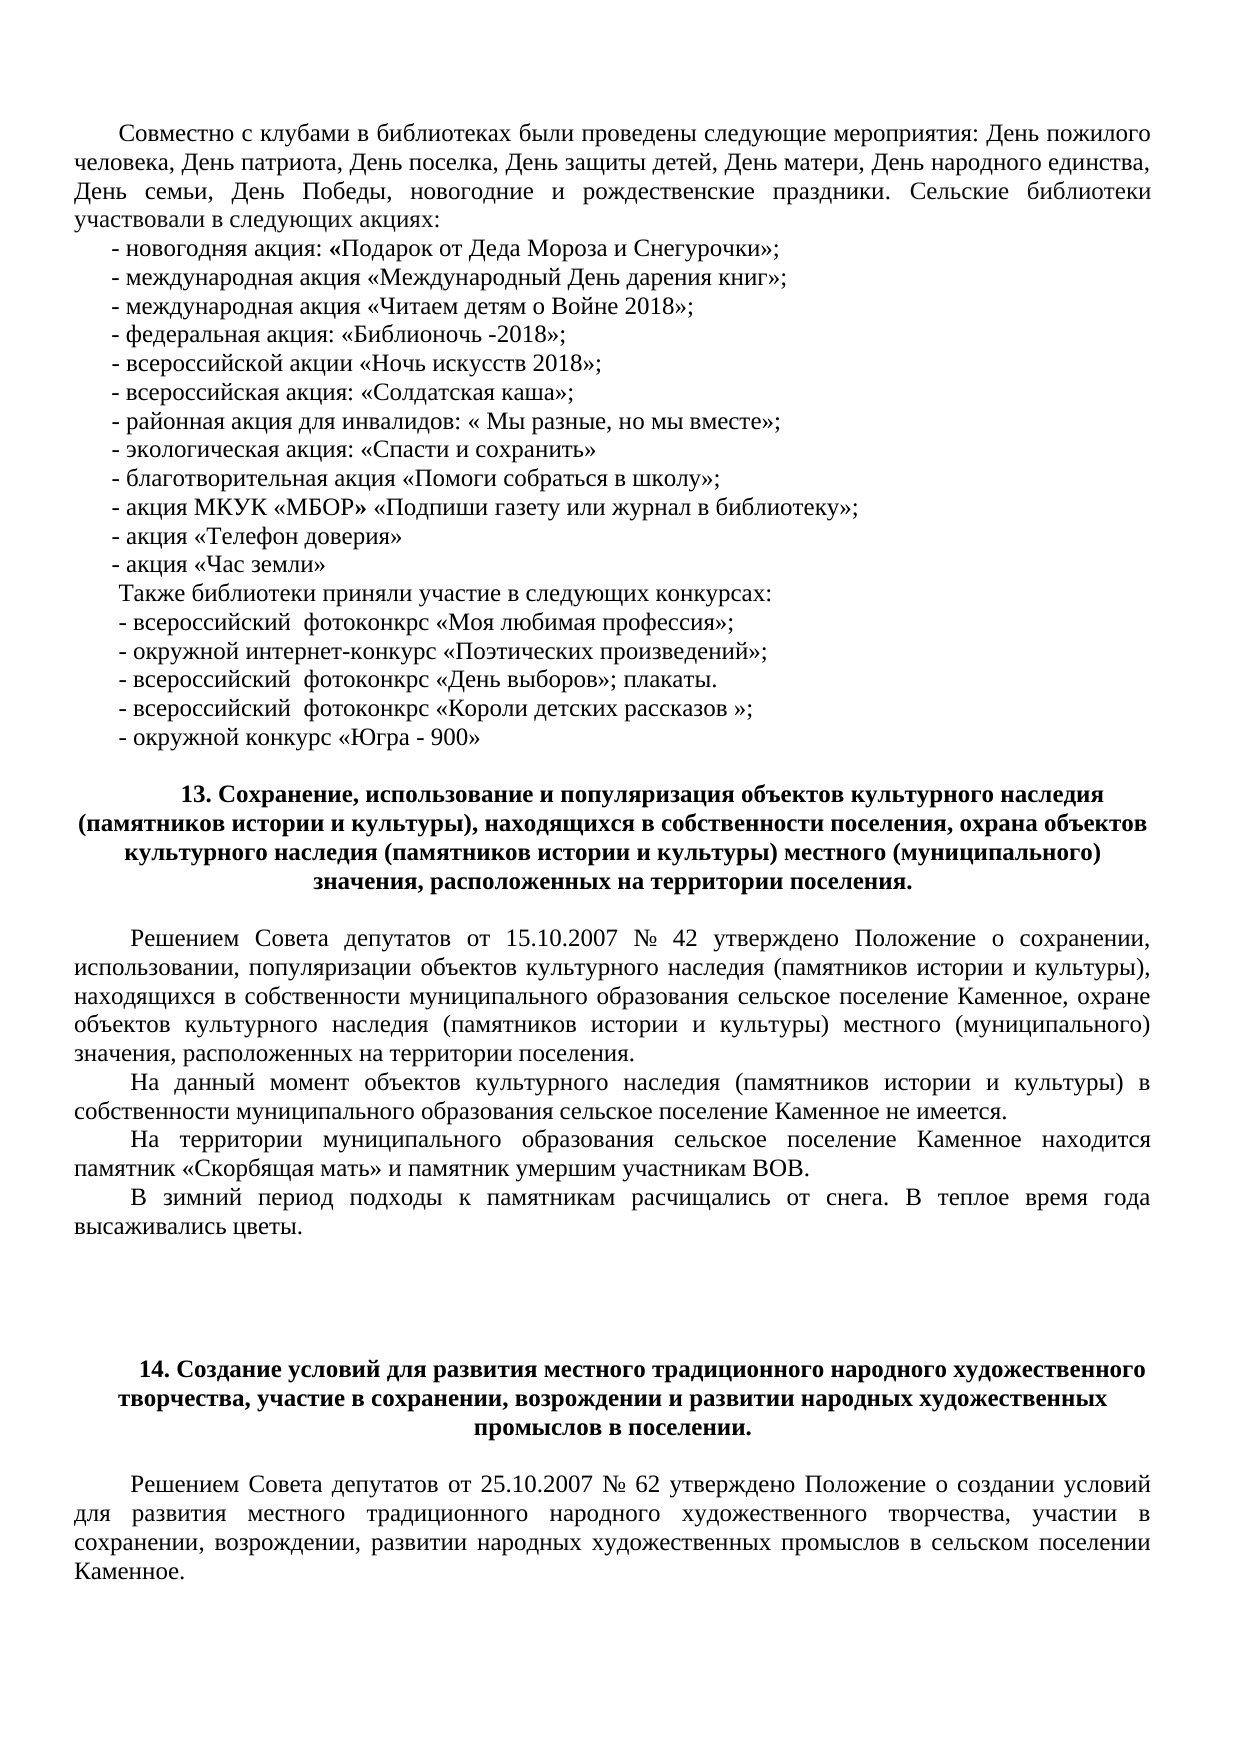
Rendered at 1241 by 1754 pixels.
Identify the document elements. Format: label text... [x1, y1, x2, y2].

text - всероссийская акция: «Солдатская каша»; [111, 377, 1152, 406]
text На территории муниципального образования сельское поселение Каменное находится памятник «Скорбящая мать» и памятник умершим участникам ВОВ. [74, 1124, 1152, 1182]
text Также библиотеки приняли участие в следующих конкурсах: [74, 578, 1152, 607]
text 14. Создание условий для развития местного традиционного народного художественного творчества, участие в сохранении, возрождении и развитии народных художественных промыслов в поселении. [74, 1354, 1152, 1441]
text Решением Совета депутатов от 25.10.2007 № 62 утверждено Положение о создании условий для развития местного традиционного народного художественного творчества, участии в сохранении, возрождении, развитии народных художественных промыслов в сельском поселении Каменное. [74, 1469, 1152, 1584]
text - акция «Час земли» [74, 549, 1152, 578]
text - окружной интернет-конкурс «Поэтических произведений»; [74, 636, 1152, 664]
text - экологическая акция: «Спасти и сохранить» [74, 434, 1152, 463]
text - новогодняя акция: «Подарок от Деда Мороза и Снегурочки»; [111, 233, 1152, 262]
text - акция «Телефон доверия» [74, 521, 1152, 549]
text - акция МКУК «МБОР» «Подпиши газету или журнал в библиотеку»; [74, 492, 1152, 521]
text На данный момент объектов культурного наследия (памятников истории и культуры) в собственности муниципального образования сельское поселение Каменное не имеется. [74, 1067, 1152, 1124]
text - международная акция «Международный День дарения книг»; [111, 262, 1152, 291]
text Совместно с клубами в библиотеках были проведены следующие мероприятия: День пожилого человека, День патриота, День поселка, День защиты детей, День матери, День народного единства, День семьи, День Победы, новогодние и рождественские праздники. Сельские библиотеки участвовали в следующих акциях: [74, 118, 1152, 233]
text - всероссийский фотоконкрс «День выборов»; плакаты. [74, 664, 1152, 693]
text - благотворительная акция «Помоги собраться в школу»; [74, 463, 1152, 492]
text - международная акция «Читаем детям о Войне 2018»; [111, 291, 1152, 319]
text - федеральная акция: «Библионочь -2018»; [111, 319, 1152, 348]
text - всероссийский фотоконкрс «Моя любимая профессия»; [74, 607, 1152, 636]
text В зимний период подходы к памятникам расчищались от снега. В теплое время года высаживались цветы. [74, 1182, 1152, 1239]
text - всероссийский фотоконкрс «Короли детских рассказов »; [74, 693, 1152, 722]
text - районная акция для инвалидов: « Мы разные, но мы вместе»; [74, 406, 1152, 434]
text - всероссийской акции «Ночь искусств 2018»; [74, 348, 1152, 377]
text 13. Сохранение, использование и популяризация объектов культурного наследия (памятников истории и культуры), находящихся в собственности поселения, охрана объектов культурного наследия (памятников истории и культуры) местного (муниципального) значения, расположенных на территории поселения. [74, 779, 1152, 894]
text - окружной конкурс «Югра - 900» [74, 722, 1152, 751]
text Решением Совета депутатов от 15.10.2007 № 42 утверждено Положение о сохранении, использовании, популяризации объектов культурного наследия (памятников истории и культуры), находящихся в собственности муниципального образования сельское поселение Каменное, охране объектов культурного наследия (памятников истории и культуры) местного (муниципального) значения, расположенных на территории поселения. [74, 923, 1152, 1067]
